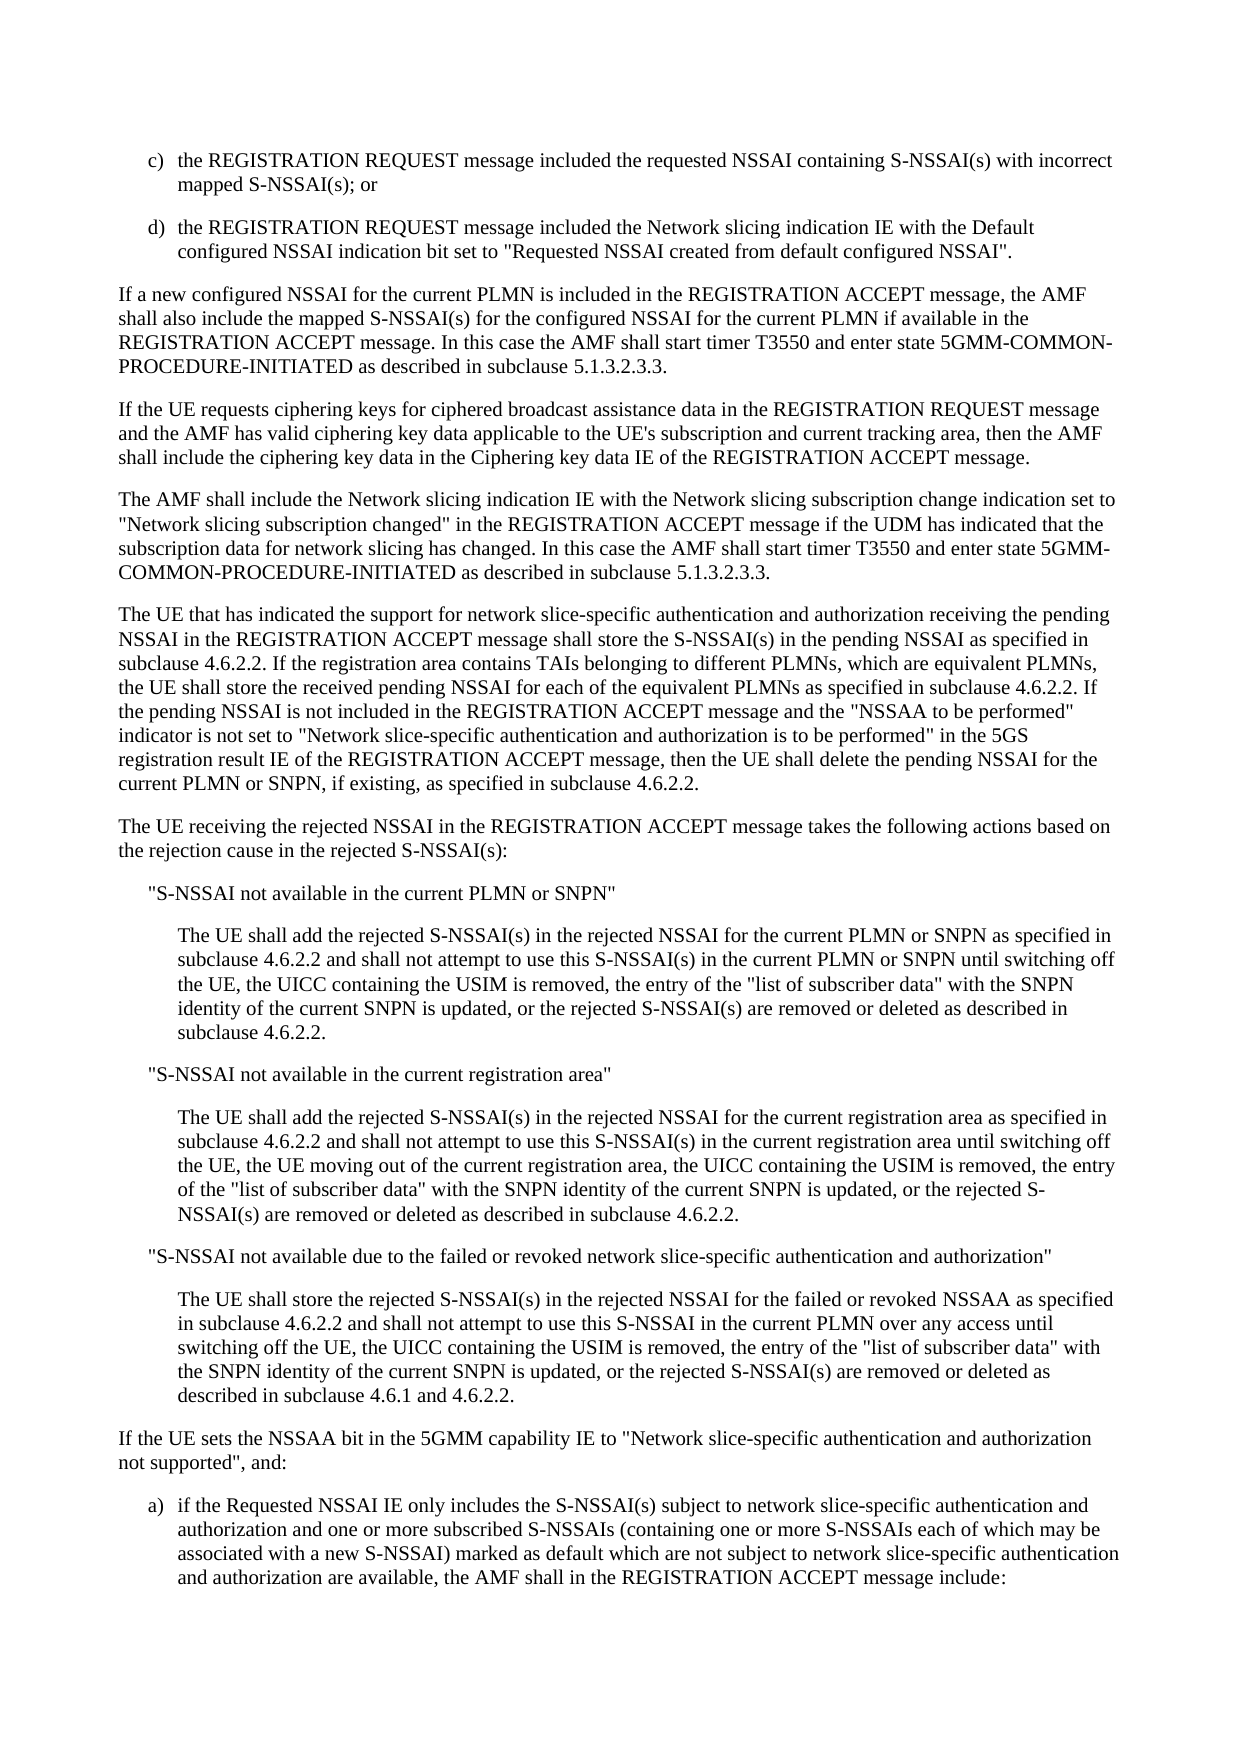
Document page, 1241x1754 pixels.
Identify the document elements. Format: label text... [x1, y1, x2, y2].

text a) if the Requested NSSAI IE only includes the S-NSSAI(s) subject to network slice-specific authentication and authorization and one or more subscribed S-NSSAIs (containing one or more S-NSSAIs each of which may be associated with a new S-NSSAI) marked as default which are not subject to network slice-specific authentication and authorization are available, the AMF shall in the REGISTRATION ACCEPT message include: [148, 1493, 1122, 1589]
text "S-NSSAI not available in the current registration area" [148, 1062, 1122, 1086]
text If the UE sets the NSSAA bit in the 5GMM capability IE to "Network slice-specific authentication and authorization not supported", and: [118, 1426, 1122, 1474]
text The AMF shall include the Network slicing indication IE with the Network slicing subscription change indication set to "Network slicing subscription changed" in the REGISTRATION ACCEPT message if the UDM has indicated that the subscription data for network slicing has changed. In this case the AMF shall start timer T3550 and enter state 5GMM-COMMON-PROCEDURE-INITIATED as described in subclause 5.1.3.2.3.3. [118, 487, 1122, 584]
text The UE shall add the rejected S-NSSAI(s) in the rejected NSSAI for the current registration area as specified in subclause 4.6.2.2 and shall not attempt to use this S-NSSAI(s) in the current registration area until switching off the UE, the UE moving out of the current registration area, the UICC containing the USIM is removed, the entry of the "list of subscriber data" with the SNPN identity of the current SNPN is updated, or the rejected S-NSSAI(s) are removed or deleted as described in subclause 4.6.2.2. [148, 1105, 1122, 1226]
text If the UE requests ciphering keys for ciphered broadcast assistance data in the REGISTRATION REQUEST message and the AMF has valid ciphering key data applicable to the UE's subscription and current tracking area, then the AMF shall include the ciphering key data in the Ciphering key data IE of the REGISTRATION ACCEPT message. [118, 396, 1122, 469]
text The UE shall store the rejected S-NSSAI(s) in the rejected NSSAI for the failed or revoked NSSAA as specified in subclause 4.6.2.2 and shall not attempt to use this S-NSSAI in the current PLMN over any access until switching off the UE, the UICC containing the USIM is removed, the entry of the "list of subscriber data" with the SNPN identity of the current SNPN is updated, or the rejected S-NSSAI(s) are removed or deleted as described in subclause 4.6.1 and 4.6.2.2. [148, 1287, 1122, 1407]
text The UE receiving the rejected NSSAI in the REGISTRATION ACCEPT message takes the following actions based on the rejection cause in the rejected S-NSSAI(s): [118, 814, 1122, 862]
text If a new configured NSSAI for the current PLMN is included in the REGISTRATION ACCEPT message, the AMF shall also include the mapped S-NSSAI(s) for the configured NSSAI for the current PLMN if available in the REGISTRATION ACCEPT message. In this case the AMF shall start timer T3550 and enter state 5GMM-COMMON-PROCEDURE-INITIATED as described in subclause 5.1.3.2.3.3. [118, 281, 1122, 378]
text "S-NSSAI not available in the current PLMN or SNPN" [148, 881, 1122, 904]
text d) the REGISTRATION REQUEST message included the Network slicing indication IE with the Default configured NSSAI indication bit set to "Requested NSSAI created from default configured NSSAI". [148, 214, 1122, 263]
text The UE that has indicated the support for network slice-specific authentication and authorization receiving the pending NSSAI in the REGISTRATION ACCEPT message shall store the S-NSSAI(s) in the pending NSSAI as specified in subclause 4.6.2.2. If the registration area contains TAIs belonging to different PLMNs, which are equivalent PLMNs, the UE shall store the received pending NSSAI for each of the equivalent PLMNs as specified in subclause 4.6.2.2. If the pending NSSAI is not included in the REGISTRATION ACCEPT message and the "NSSAA to be performed" indicator is not set to "Network slice-specific authentication and authorization is to be performed" in the 5GS registration result IE of the REGISTRATION ACCEPT message, then the UE shall delete the pending NSSAI for the current PLMN or SNPN, if existing, as specified in subclause 4.6.2.2. [118, 602, 1122, 795]
text c) the REGISTRATION REQUEST message included the requested NSSAI containing S-NSSAI(s) with incorrect mapped S-NSSAI(s); or [148, 148, 1122, 196]
text The UE shall add the rejected S-NSSAI(s) in the rejected NSSAI for the current PLMN or SNPN as specified in subclause 4.6.2.2 and shall not attempt to use this S-NSSAI(s) in the current PLMN or SNPN until switching off the UE, the UICC containing the USIM is removed, the entry of the "list of subscriber data" with the SNPN identity of the current SNPN is updated, or the rejected S-NSSAI(s) are removed or deleted as described in subclause 4.6.2.2. [148, 923, 1122, 1044]
text "S-NSSAI not available due to the failed or revoked network slice-specific authentication and authorization" [148, 1244, 1122, 1268]
